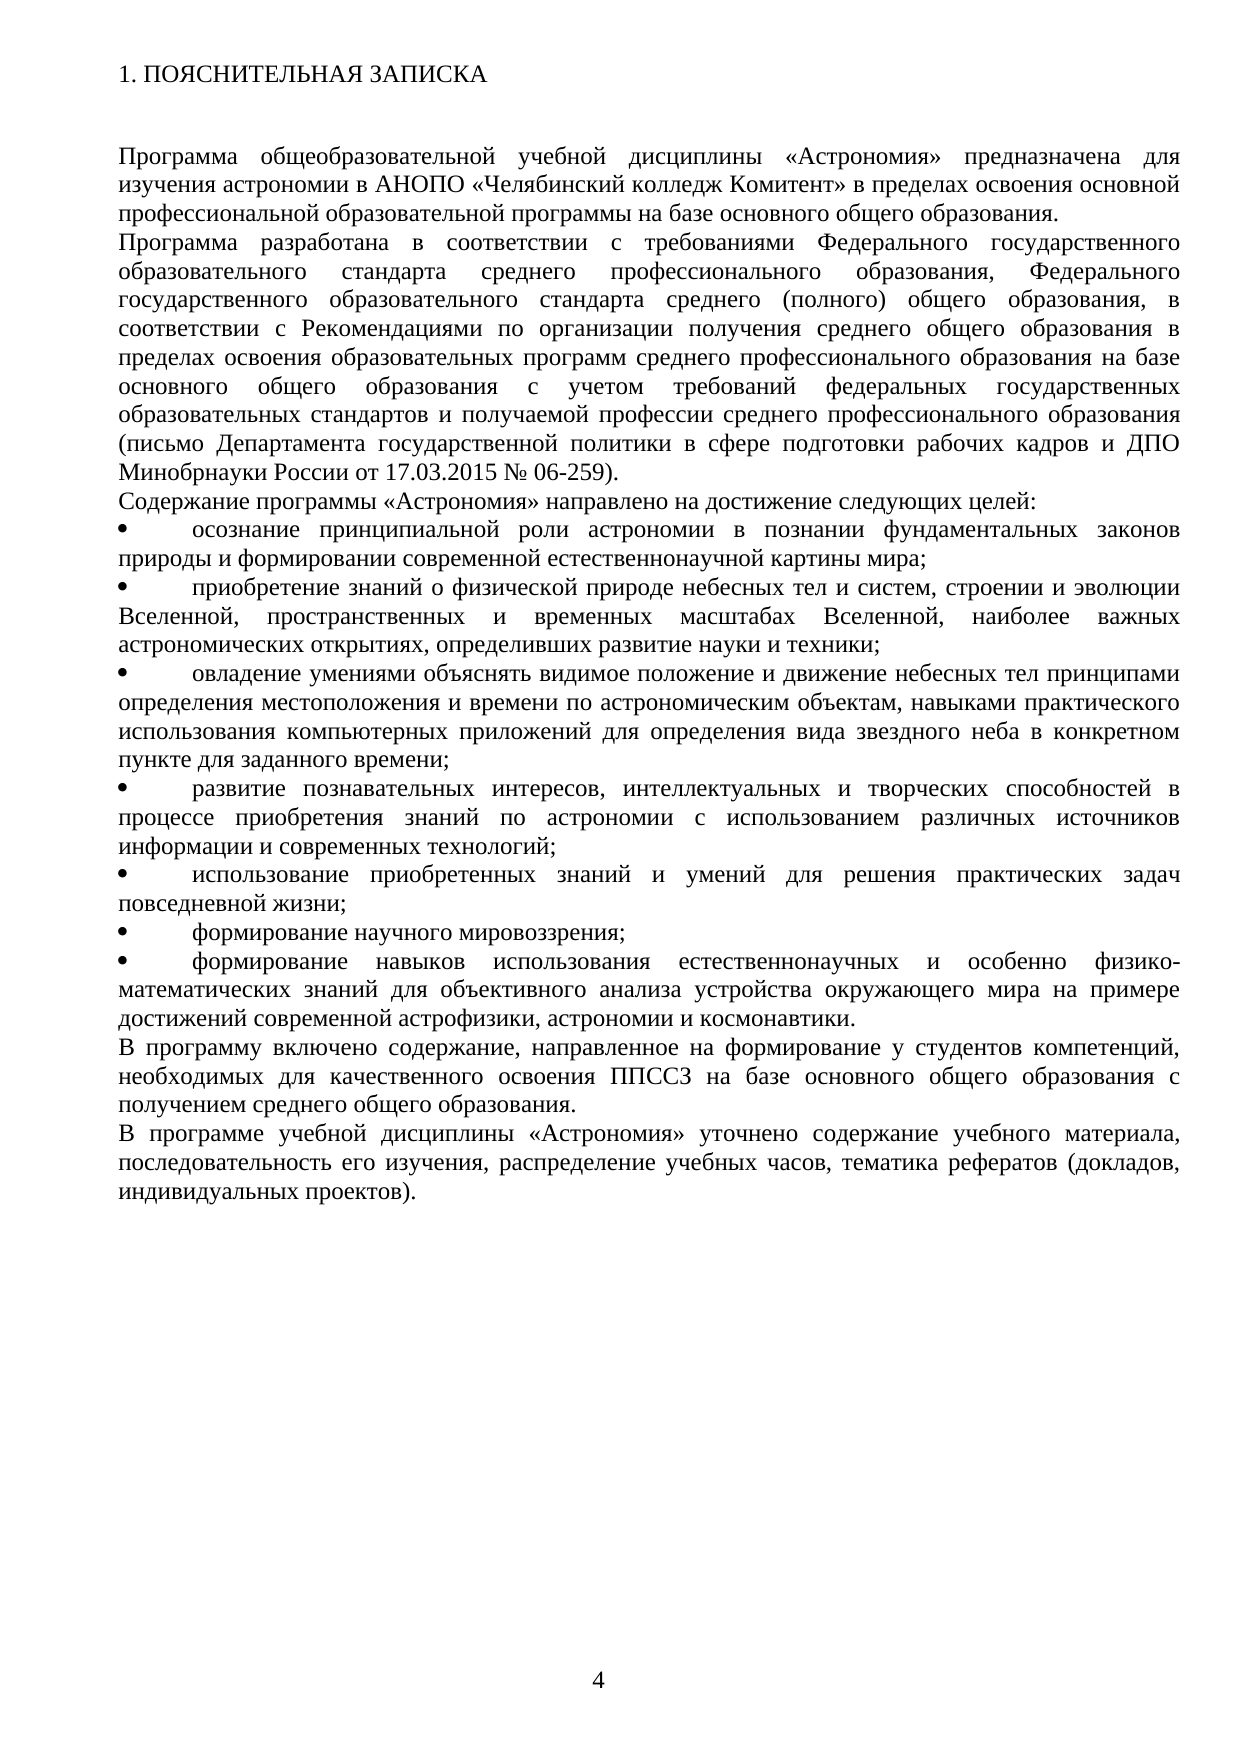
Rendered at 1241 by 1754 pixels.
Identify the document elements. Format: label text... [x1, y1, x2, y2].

list развитие познавательных интересов, интеллектуальных и творческих способностей в процессе приобретения знаний по астрономии с использованием различных источников информации и современных технологий; [118, 773, 1181, 859]
list формирование научного мировоззрения; [118, 917, 1181, 946]
list приобретение знаний о физической природе небесных тел и систем, строении и эволюции Вселенной, пространственных и временных масштабах Вселенной, наиболее важных астрономических открытиях, определивших развитие науки и техники; [118, 572, 1181, 658]
list осознание принципиальной роли астрономии в познании фундаментальных законов природы и формировании современной естественнонаучной картины мира; [118, 514, 1181, 572]
text В программу включено содержание, направленное на формирование у студентов компетенций, необходимых для качественного освоения ППССЗ на базе основного общего образования с получением среднего общего образования. [118, 1032, 1181, 1118]
subtitle ПОЯСНИТЕЛЬНАЯ ЗАПИСКА [118, 59, 1181, 88]
text Содержание программы «Астрономия» направлено на достижение следующих целей: [118, 486, 1181, 514]
text Программа общеобразовательной учебной дисциплины «Астрономия» предназначена для изучения астрономии в АНОПО «Челябинский колледж Комитент» в пределах освоения основной профессиональной образовательной программы на базе основного общего образования. [118, 141, 1181, 227]
text В программе учебной дисциплины «Астрономия» уточнено содержание учебного материала, последовательность его изучения, распределение учебных часов, тематика рефератов (докладов, индивидуальных проектов). [118, 1118, 1181, 1204]
list формирование навыков использования естественнонаучных и особенно физико-математических знаний для объективного анализа устройства окружающего мира на примере достижений современной астрофизики, астрономии и космонавтики. [118, 946, 1181, 1032]
list использование приобретенных знаний и умений для решения практических задач повседневной жизни; [118, 859, 1181, 917]
text Программа разработана в соответствии с требованиями Федерального государственного образовательного стандарта среднего профессионального образования, Федерального государственного образовательного стандарта среднего (полного) общего образования, в соответствии с Рекомендациями по организации получения среднего общего образования в пределах освоения образовательных программ среднего профессионального образования на базе основного общего образования с учетом требований федеральных государственных образовательных стандартов и получаемой профессии среднего профессионального образования (письмо Департамента государственной политики в сфере подготовки рабочих кадров и ДПО Минобрнауки России от 17.03.2015 № 06-259). [118, 227, 1181, 486]
list овладение умениями объяснять видимое положение и движение небесных тел принципами определения местоположения и времени по астрономическим объектам, навыками практического использования компьютерных приложений для определения вида звездного неба в конкретном пункте для заданного времени; [118, 658, 1181, 773]
